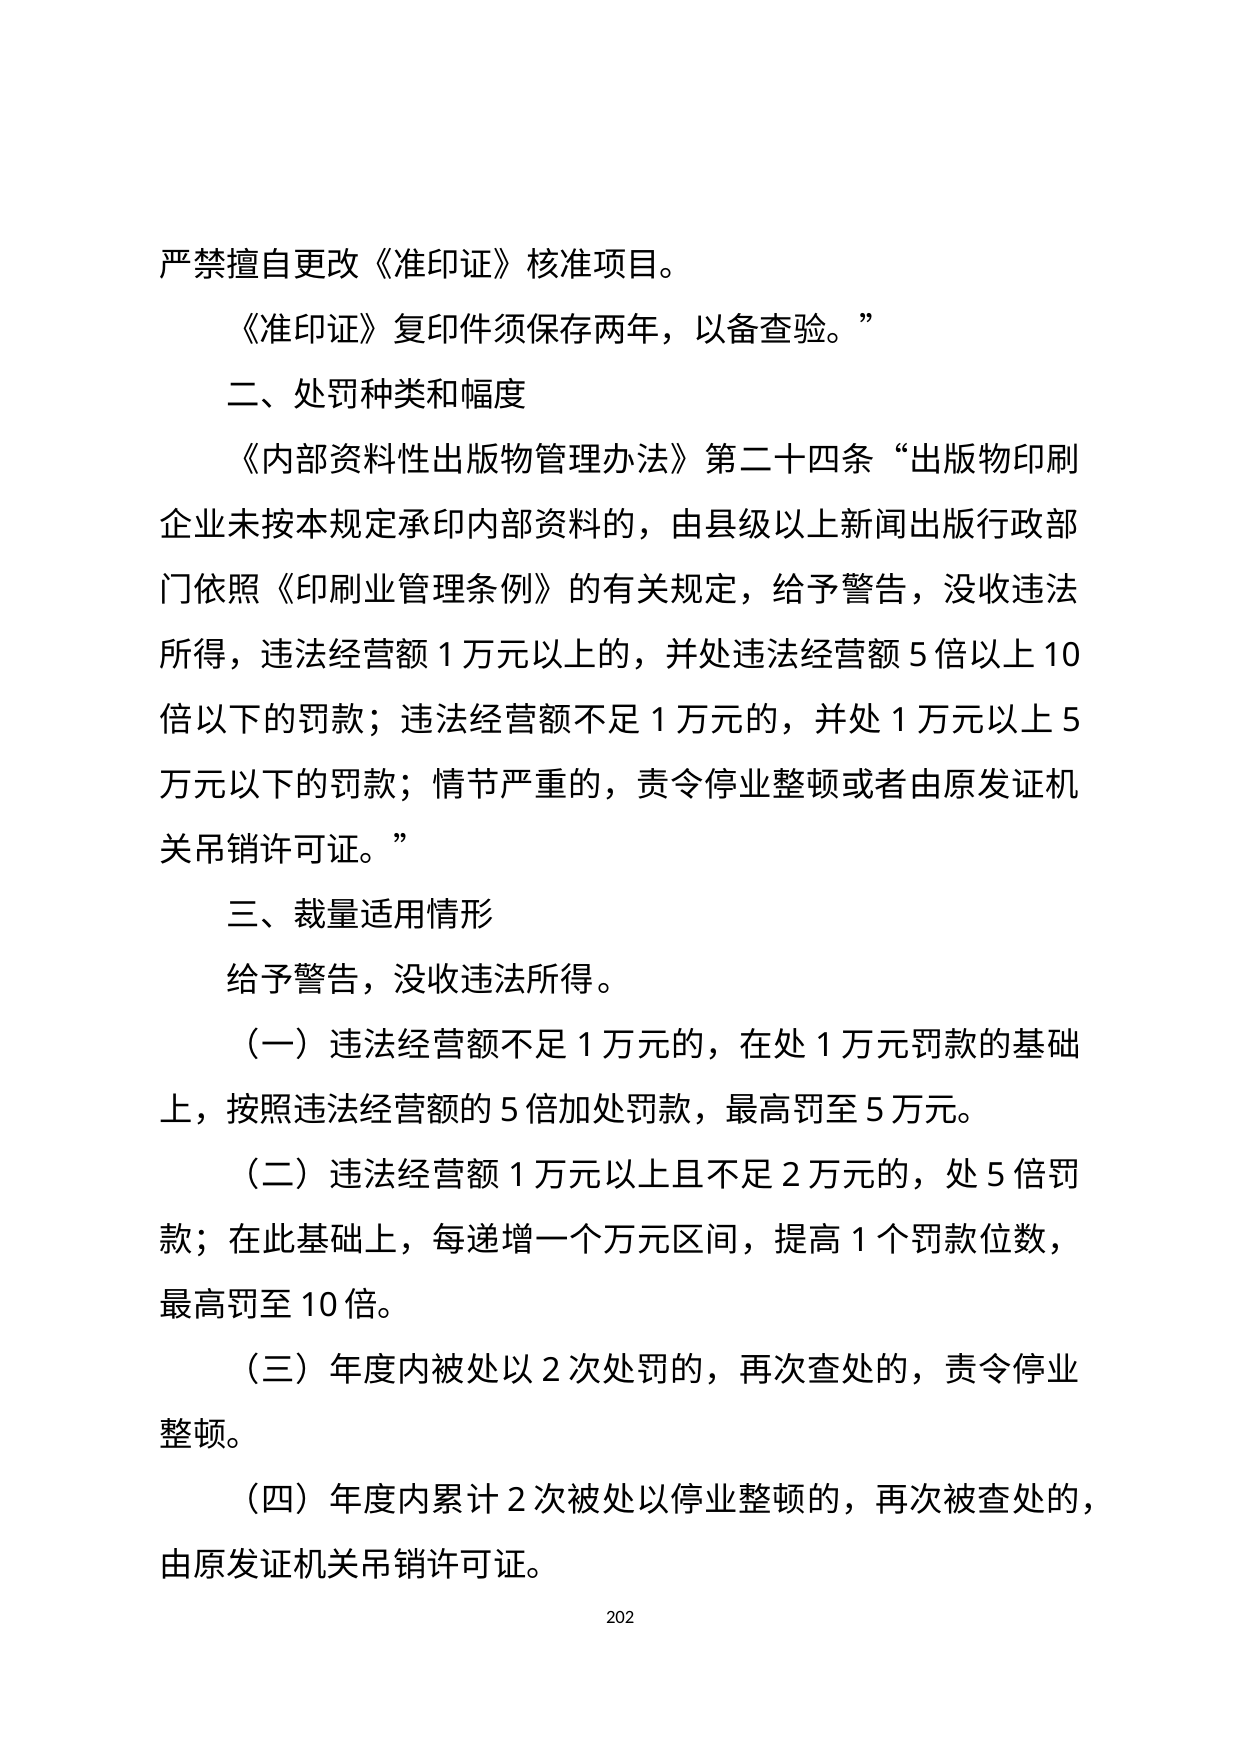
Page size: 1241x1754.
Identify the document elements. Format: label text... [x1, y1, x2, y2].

text 三、裁量适用情形 [159, 879, 1081, 944]
text （四）年度内累计2次被处以停业整顿的，再次被查处的，由原发证机关吊销许可证。 [159, 1464, 1081, 1594]
text （二）违法经营额1万元以上且不足2万元的，处5倍罚款；在此基础上，每递增一个万元区间，提高1个罚款位数，最高罚至10倍。 [159, 1139, 1081, 1334]
text （三）年度内被处以2次处罚的，再次查处的，责令停业整顿。 [159, 1334, 1081, 1464]
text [159, 229, 1081, 294]
text 给予警告，没收违法所得 。 [159, 944, 1081, 1009]
text 《准印证》复印件须保存两年，以备查验。” [159, 294, 1081, 359]
text 二、处罚种类和幅度 [159, 359, 1081, 424]
text （一）违法经营额不足1万元的，在处1万元罚款的基础上，按照违法经营额的5倍加处罚款，最高罚至5万元。 [159, 1009, 1081, 1139]
text 《内部资料性出版物管理办法》第二十四条“出版物印刷企业未按本规定承印内部资料的，由县级以上新闻出版行政部门依照《印刷业管理条例》的有关规定，给予警告，没收违法所得，违法经营额1万元以上的，并处违法经营额5倍以上10倍以下的罚款；违法经营额不足1万元的，并处1万元以上5万元以下的罚款；情节严重的，责令停业整顿或者由原发证机关吊销许可证。” [159, 424, 1081, 879]
